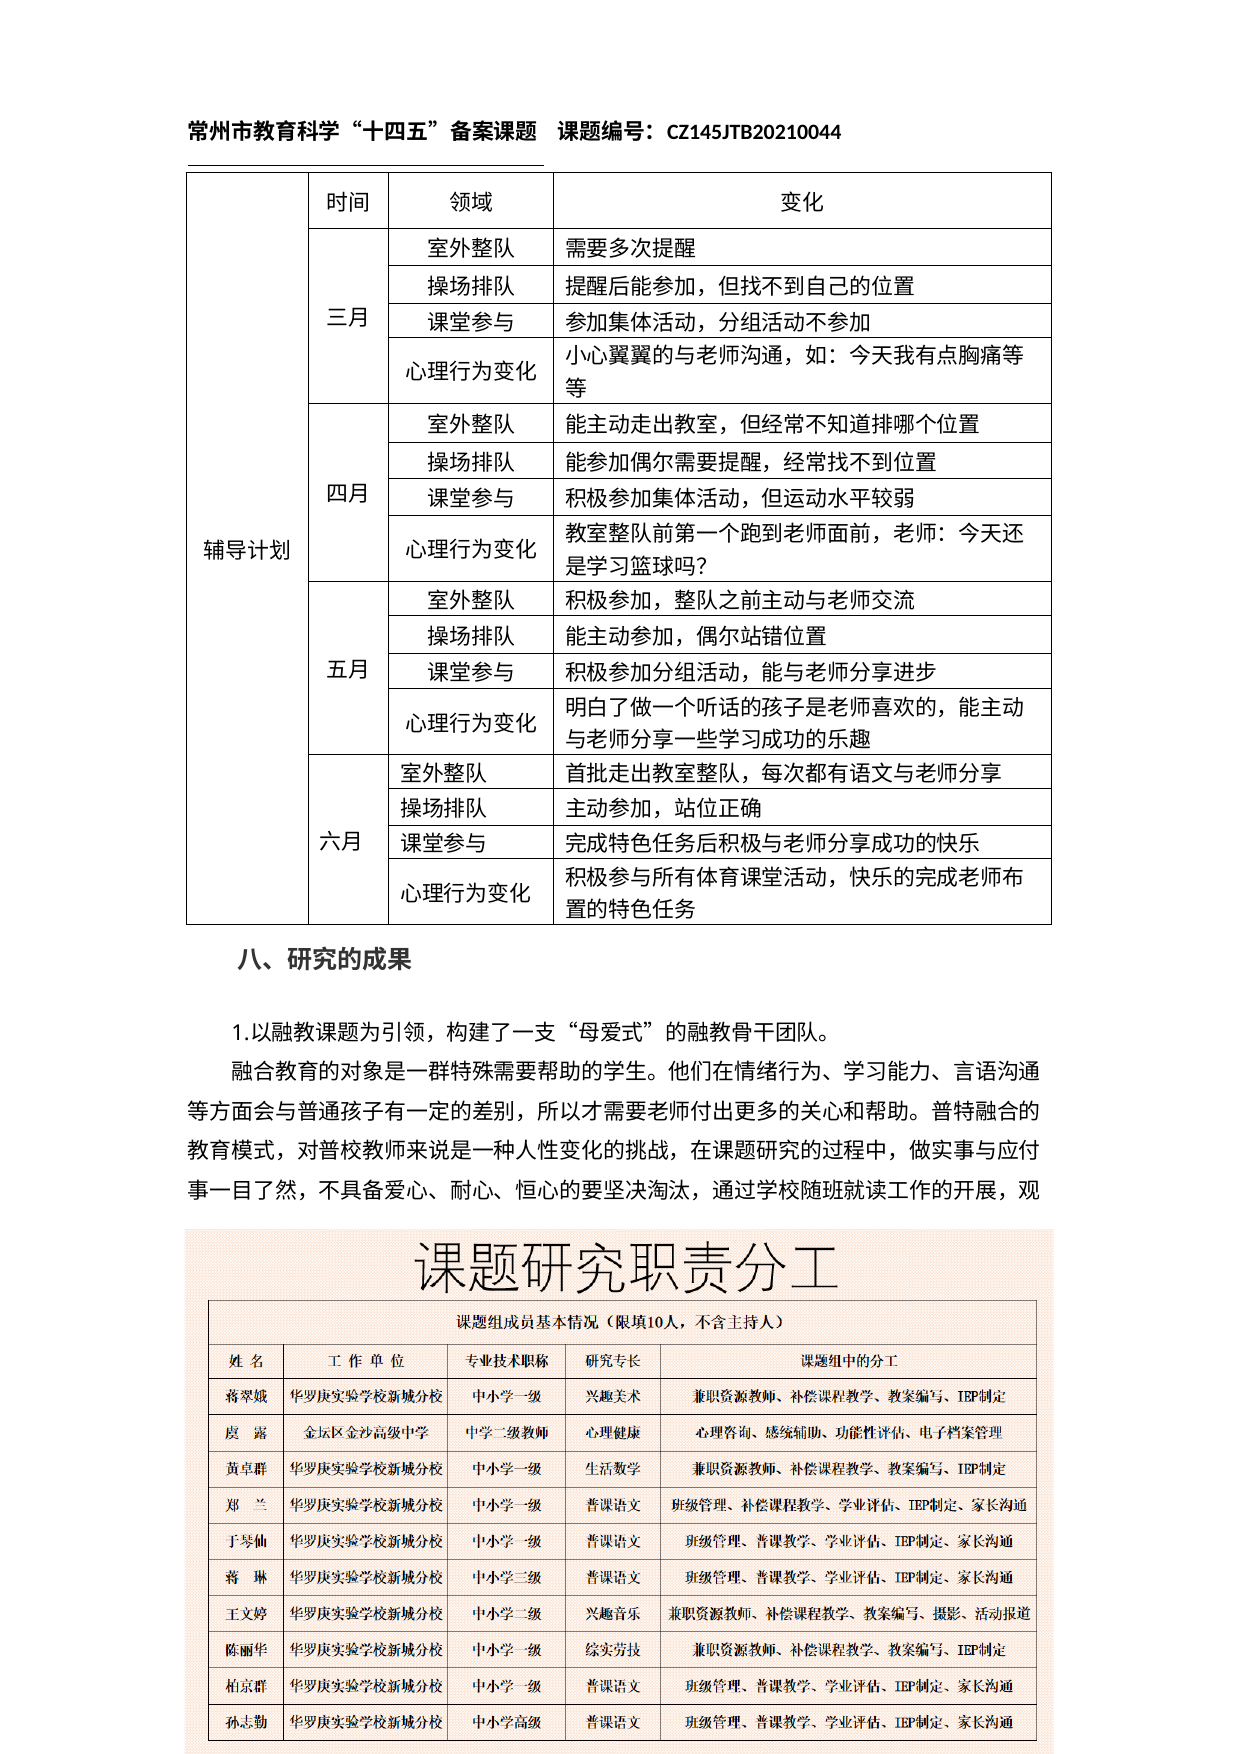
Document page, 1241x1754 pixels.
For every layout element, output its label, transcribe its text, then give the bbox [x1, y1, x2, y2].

table_cell 能主动走出教室，但经常不知道排哪个位置 [554, 404, 1051, 442]
table_cell 辅导计划 [187, 173, 308, 924]
table_cell 积极参加，整队之前主动与老师交流 [554, 582, 1051, 615]
text 1.以融教课题为引领，构建了一支“母爱式”的融教骨干团队。 [187, 1008, 1053, 1048]
table_cell 操场排队 [389, 443, 553, 478]
table_cell 需要多次提醒 [554, 229, 1051, 265]
table_cell 能参加偶尔需要提醒，经常找不到位置 [554, 443, 1051, 478]
table_cell 室外整队 [389, 229, 553, 265]
table_cell 操场排队 [389, 616, 553, 653]
table_cell 领域 [389, 173, 553, 228]
table_cell 课堂参与 [389, 826, 553, 858]
table_cell 心理行为变化 [389, 859, 553, 924]
table_cell 小心翼翼的与老师沟通，如：今天我有点胸痛等等 [554, 338, 1051, 403]
table_cell 六月 [309, 755, 388, 924]
table_cell 课堂参与 [389, 304, 553, 337]
table_cell 室外整队 [389, 755, 553, 788]
table_cell 明白了做一个听话的孩子是老师喜欢的，能主动与老师分享一些学习成功的乐趣 [554, 689, 1051, 754]
table_cell 提醒后能参加，但找不到自己的位置 [554, 266, 1051, 303]
table_cell 心理行为变化 [389, 689, 553, 754]
table_cell 室外整队 [389, 582, 553, 615]
table_cell 完成特色任务后积极与老师分享成功的快乐 [554, 826, 1051, 858]
picture [184, 1229, 1054, 1754]
table_cell 心理行为变化 [389, 338, 553, 403]
table_cell 能主动参加，偶尔站错位置 [554, 616, 1051, 653]
table_cell 变化 [554, 173, 1051, 228]
table_cell 积极参与所有体育课堂活动，快乐的完成老师布置的特色任务 [554, 859, 1051, 924]
table_cell 时间 [309, 173, 388, 228]
text 八、研究的成果 [187, 925, 1053, 990]
table_cell 五月 [309, 582, 388, 754]
table_cell 课堂参与 [389, 479, 553, 515]
table_cell 室外整队 [389, 404, 553, 442]
table_cell 心理行为变化 [389, 516, 553, 581]
table_cell 首批走出教室整队，每次都有语文与老师分享 [554, 755, 1051, 788]
table_cell 三月 [309, 229, 388, 403]
table_cell 积极参加分组活动，能与老师分享进步 [554, 654, 1051, 688]
table_cell 积极参加集体活动，但运动水平较弱 [554, 479, 1051, 515]
table_cell 教室整队前第一个跑到老师面前，老师：今天还是学习篮球吗？ [554, 516, 1051, 581]
text 融合教育的对象是一群特殊需要帮助的学生。他们在情绪行为、学习能力、言语沟通等方面会与普通孩子有一定的差别，所以才需要老师付出更多的关心和帮助。普特融合的教育模式，对普校教师来说是一种人性变化的挑战，在课题研究的过程中，做实事与应付事一目了然，不具备爱心、耐心、恒心的要坚决淘汰，通过学校随班就读工作的开展，观察和吸纳有爱心的教师参与到课题研究中，从而构建一支具备“母爱式”的融教骨干队伍。 [187, 1048, 1053, 1206]
table_cell 操场排队 [389, 266, 553, 303]
table_cell 四月 [309, 404, 388, 581]
table_cell 参加集体活动，分组活动不参加 [554, 304, 1051, 337]
table_cell 课堂参与 [389, 654, 553, 688]
table_cell 主动参加，站位正确 [554, 789, 1051, 824]
table_cell 操场排队 [389, 789, 553, 824]
